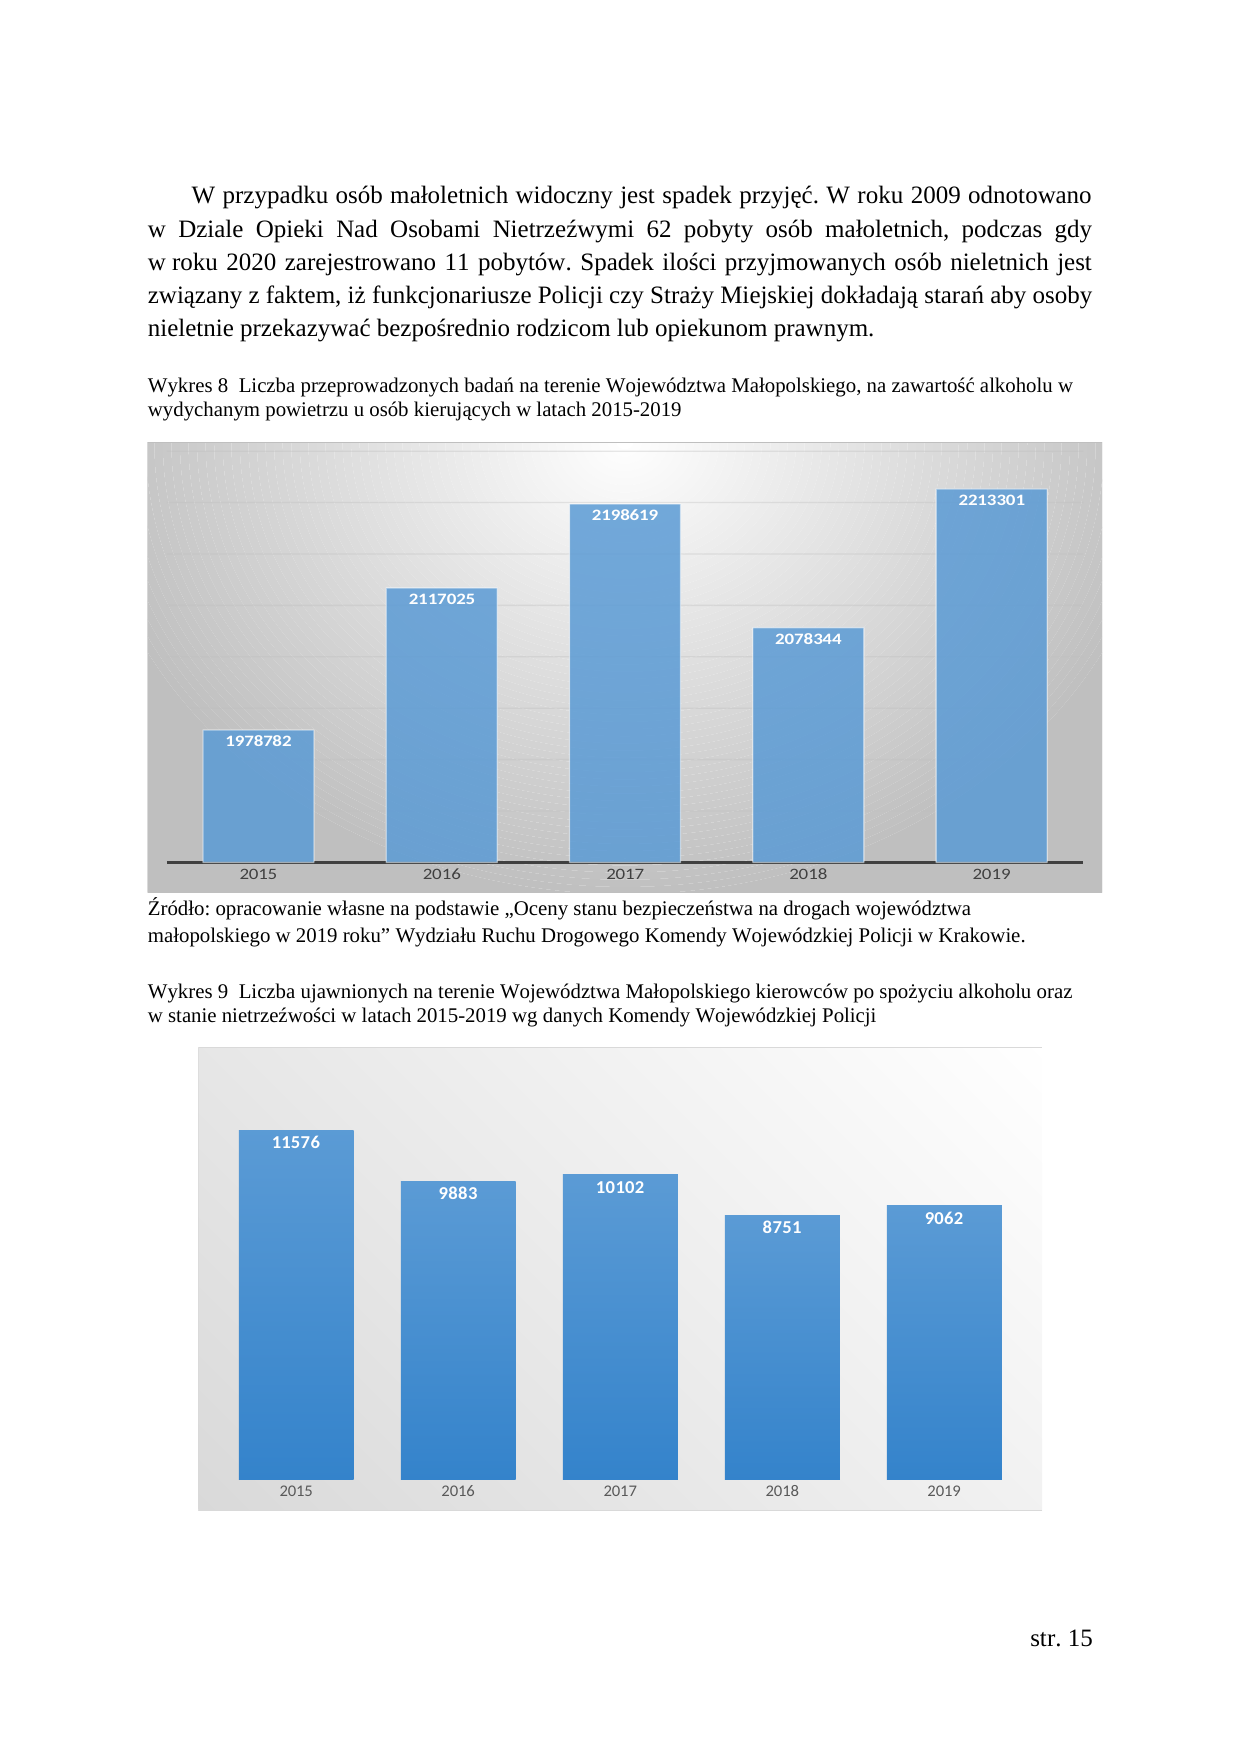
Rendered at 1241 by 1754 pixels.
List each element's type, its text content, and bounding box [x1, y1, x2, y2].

list Źródło: opracowanie własne na podstawie „Oceny stanu bezpieczeństwa na drogach województwa małopolskiego w 2019 roku” Wydziału Ruchu Drogowego Komendy Wojewódzkiej Policji w Krakowie. [148, 893, 1093, 947]
list W przypadku osób małoletnich widoczny jest spadek przyjęć. W roku 2009 odnotowano w Dziale Opieki Nad Osobami Nietrzeźwymi 62 pobyty osób małoletnich, podczas gdy w roku 2020 zarejestrowano 11 pobytów. Spadek ilości przyjmowanych osób nieletnich jest związany z faktem, iż funkcjonariusze Policji czy Straży Miejskiej dokładają starań aby osoby nieletnie przekazywać bezpośrednio rodzicom lub opiekunom prawnym. [148, 181, 1093, 341]
text Wykres 8 Liczba przeprowadzonych badań na terenie Województwa Małopolskiego, na zawartość alkoholu w wydychanym powietrzu u osób kierujących w latach 2015-2019 [148, 373, 1093, 421]
text Wykres 9 Liczba ujawnionych na terenie Województwa Małopolskiego kierowców po spożyciu alkoholu oraz w stanie nietrzeźwości w latach 2015-2019 wg danych Komendy Wojewódzkiej Policji [148, 979, 1093, 1027]
